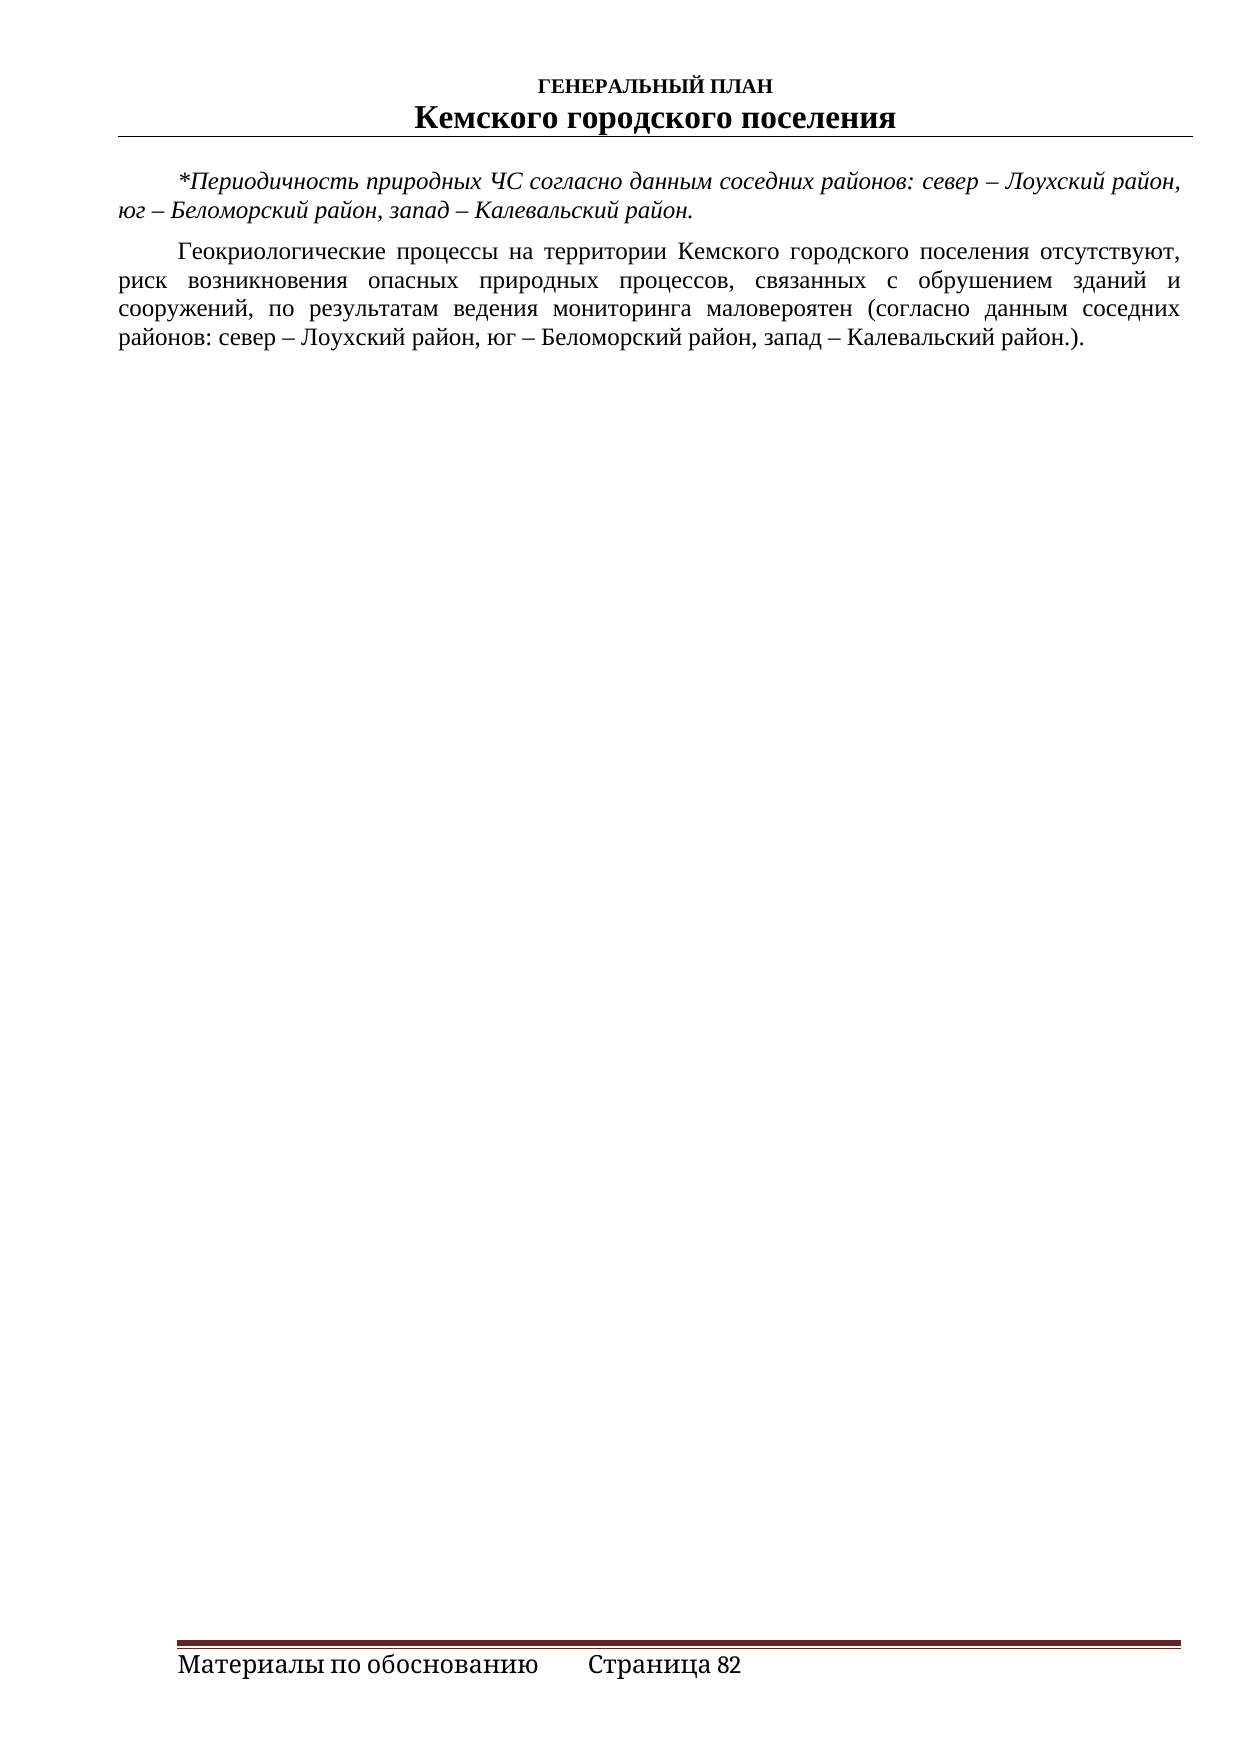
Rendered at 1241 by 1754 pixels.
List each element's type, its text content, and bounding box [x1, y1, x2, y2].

text *Периодичность природных ЧС согласно данным соседних районов: север – Лоухский район, юг – Беломорский район, запад – Калевальский район. [118, 166, 1181, 223]
text Геокриологические процессы на территории Кемского городского поселения отсутствуют, риск возникновения опасных природных процессов, связанных с обрушением зданий и сооружений, по результатам ведения мониторинга маловероятен (согласно данным соседних районов: север – Лоухский район, юг – Беломорский район, запад – Калевальский район.). [118, 236, 1181, 351]
